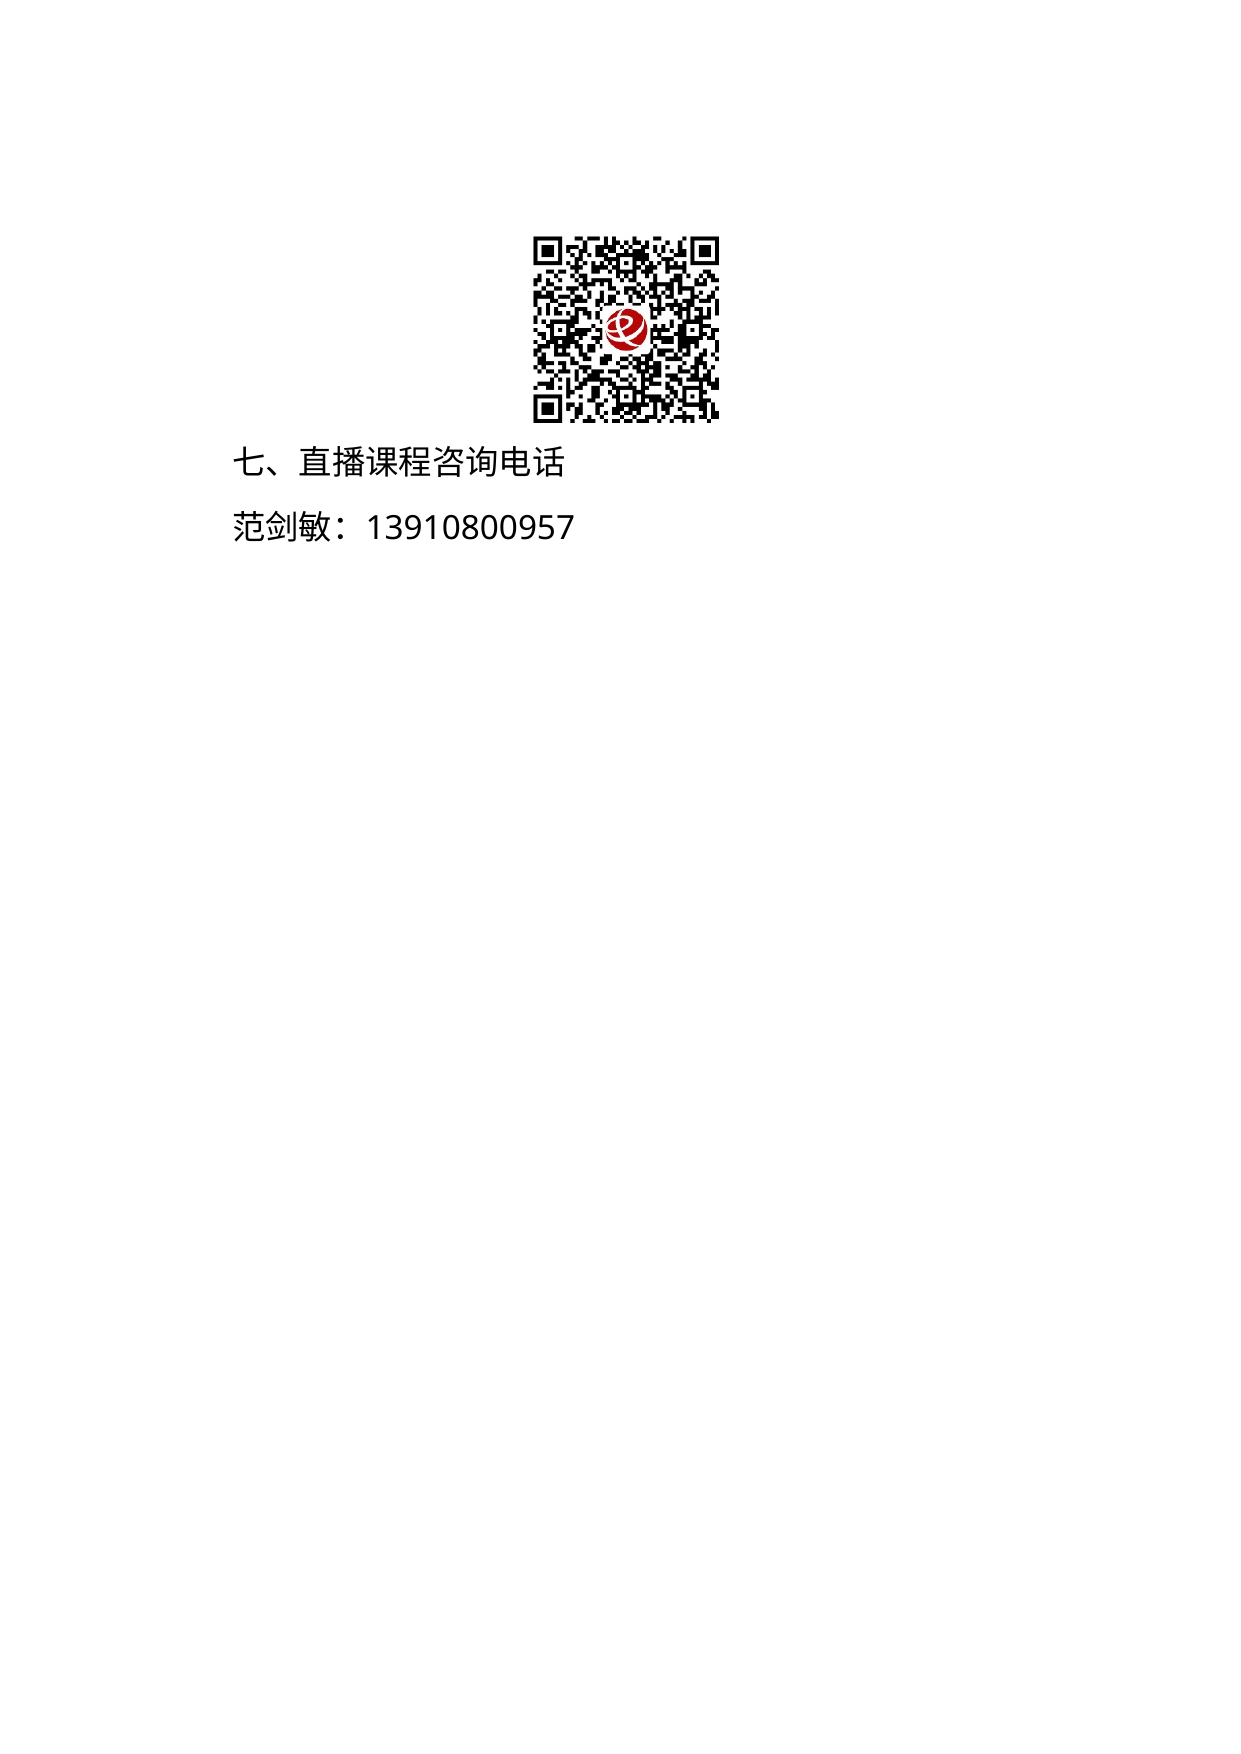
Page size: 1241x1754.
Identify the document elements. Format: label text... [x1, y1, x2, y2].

text 七、直播课程咨询电话 [165, 428, 1087, 493]
picture [529, 232, 723, 427]
text 范剑敏：13910800957 [165, 493, 1087, 558]
